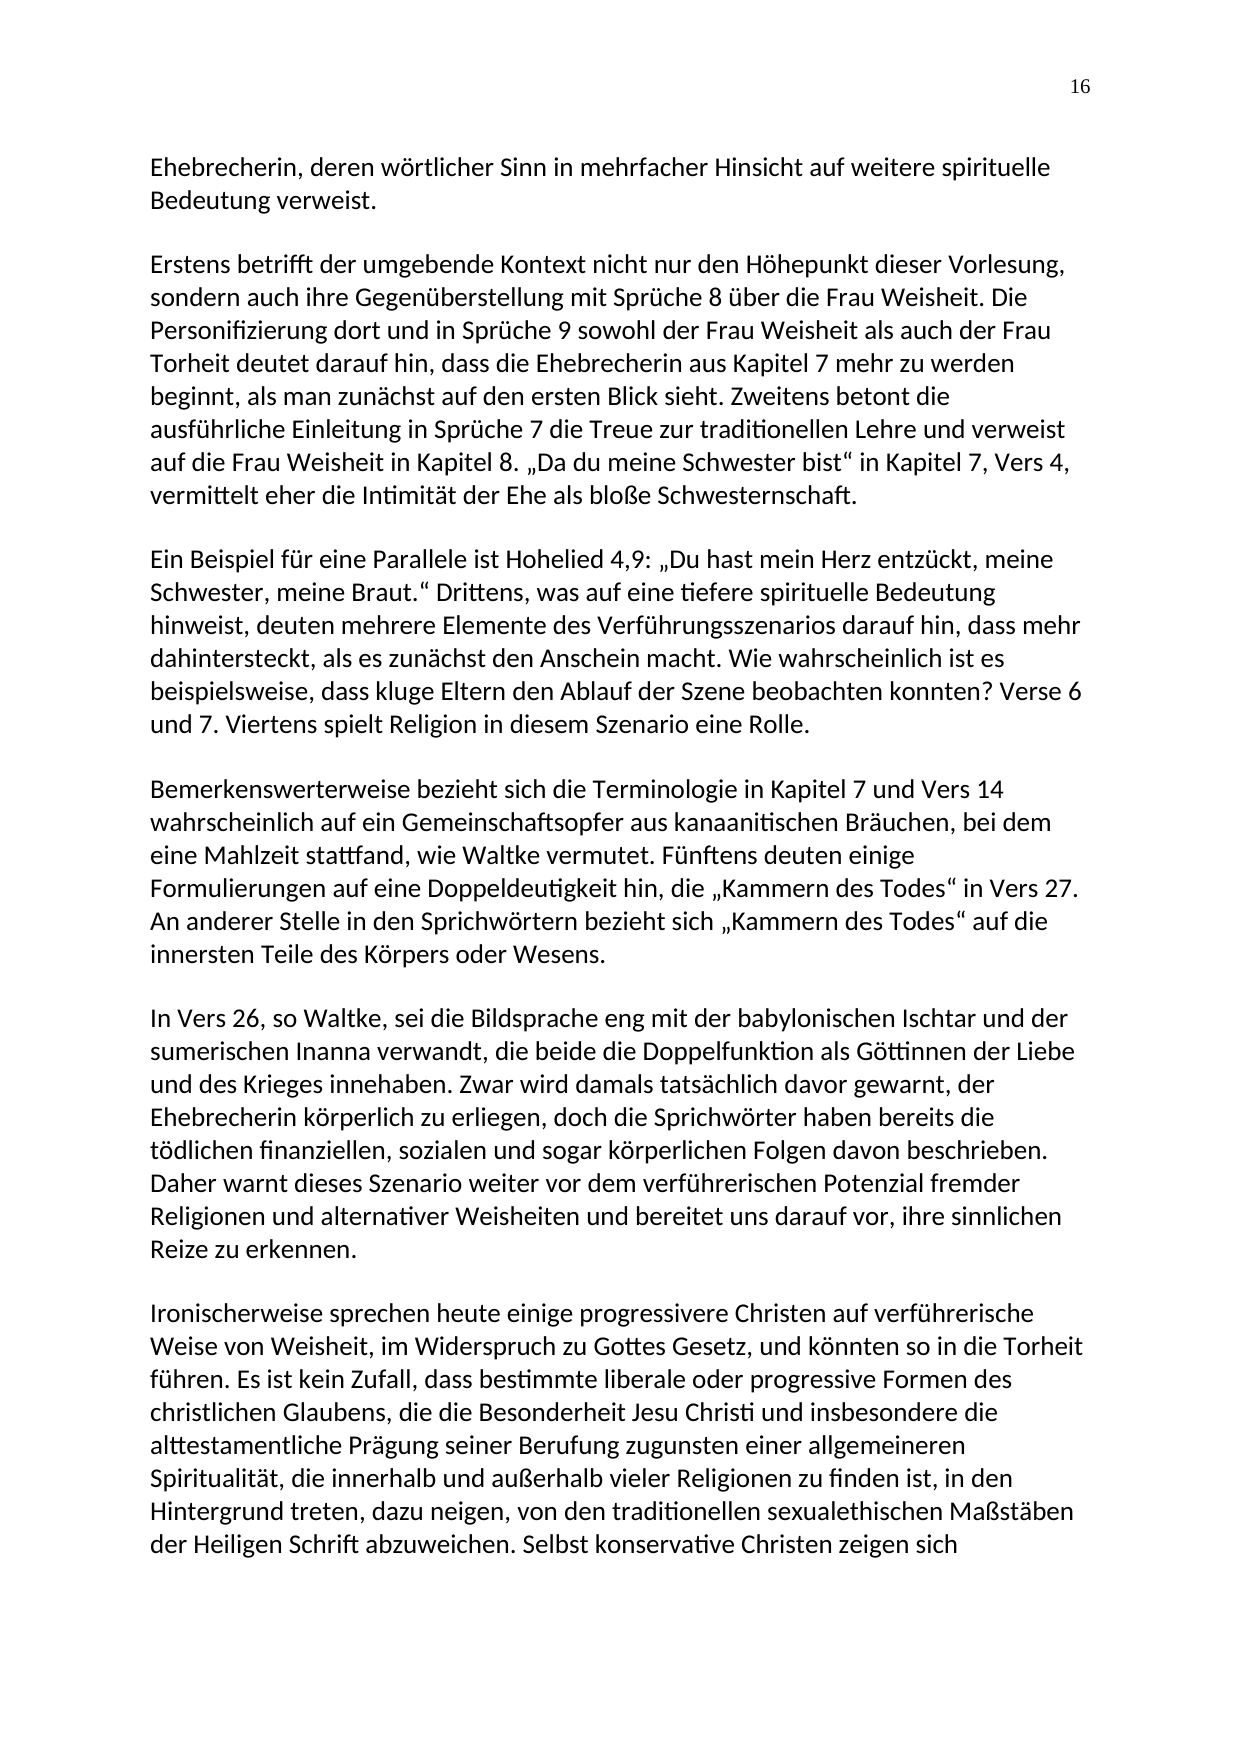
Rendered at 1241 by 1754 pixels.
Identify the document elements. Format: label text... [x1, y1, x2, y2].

text Ein Beispiel für eine Parallele ist Hohelied 4,9: „Du hast mein Herz entzückt, meine Schwester, meine Braut.“ Drittens, was auf eine tiefere spirituelle Bedeutung hinweist, deuten mehrere Elemente des Verführungsszenarios darauf hin, dass mehr dahintersteckt, als es zunächst den Anschein macht. Wie wahrscheinlich ist es beispielsweise, dass kluge Eltern den Ablauf der Szene beobachten konnten? Verse 6 und 7. Viertens spielt Religion in diesem Szenario eine Rolle. [150, 542, 1090, 741]
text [150, 1296, 1090, 1561]
text Erstens betrifft der umgebende Kontext nicht nur den Höhepunkt dieser Vorlesung, sondern auch ihre Gegenüberstellung mit Sprüche 8 über die Frau Weisheit. Die Personifizierung dort und in Sprüche 9 sowohl der Frau Weisheit als auch der Frau Torheit deutet darauf hin, dass die Ehebrecherin aus Kapitel 7 mehr zu werden beginnt, als man zunächst auf den ersten Blick sieht. Zweitens betont die ausführliche Einleitung in Sprüche 7 die Treue zur traditionellen Lehre und verweist auf die Frau Weisheit in Kapitel 8. „Da du meine Schwester bist“ in Kapitel 7, Vers 4, vermittelt eher die Intimität der Ehe als bloße Schwesternschaft. [150, 247, 1090, 511]
text Bemerkenswerterweise bezieht sich die Terminologie in Kapitel 7 und Vers 14 wahrscheinlich auf ein Gemeinschaftsopfer aus kanaanitischen Bräuchen, bei dem eine Mahlzeit stattfand, wie Waltke vermutet. Fünftens deuten einige Formulierungen auf eine Doppeldeutigkeit hin, die „Kammern des Todes“ in Vers 27. An anderer Stelle in den Sprichwörtern bezieht sich „Kammern des Todes“ auf die innersten Teile des Körpers oder Wesens. [150, 772, 1090, 970]
text In Vers 26, so Waltke, sei die Bildsprache eng mit der babylonischen Ischtar und der sumerischen Inanna verwandt, die beide die Doppelfunktion als Göttinnen der Liebe und des Krieges innehaben. Zwar wird damals tatsächlich davor gewarnt, der Ehebrecherin körperlich zu erliegen, doch die Sprichwörter haben bereits die tödlichen finanziellen, sozialen und sogar körperlichen Folgen davon beschrieben. Daher warnt dieses Szenario weiter vor dem verführerischen Potenzial fremder Religionen und alternativer Weisheiten und bereitet uns darauf vor, ihre sinnlichen Reize zu erkennen. [150, 1001, 1090, 1265]
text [150, 150, 1090, 216]
